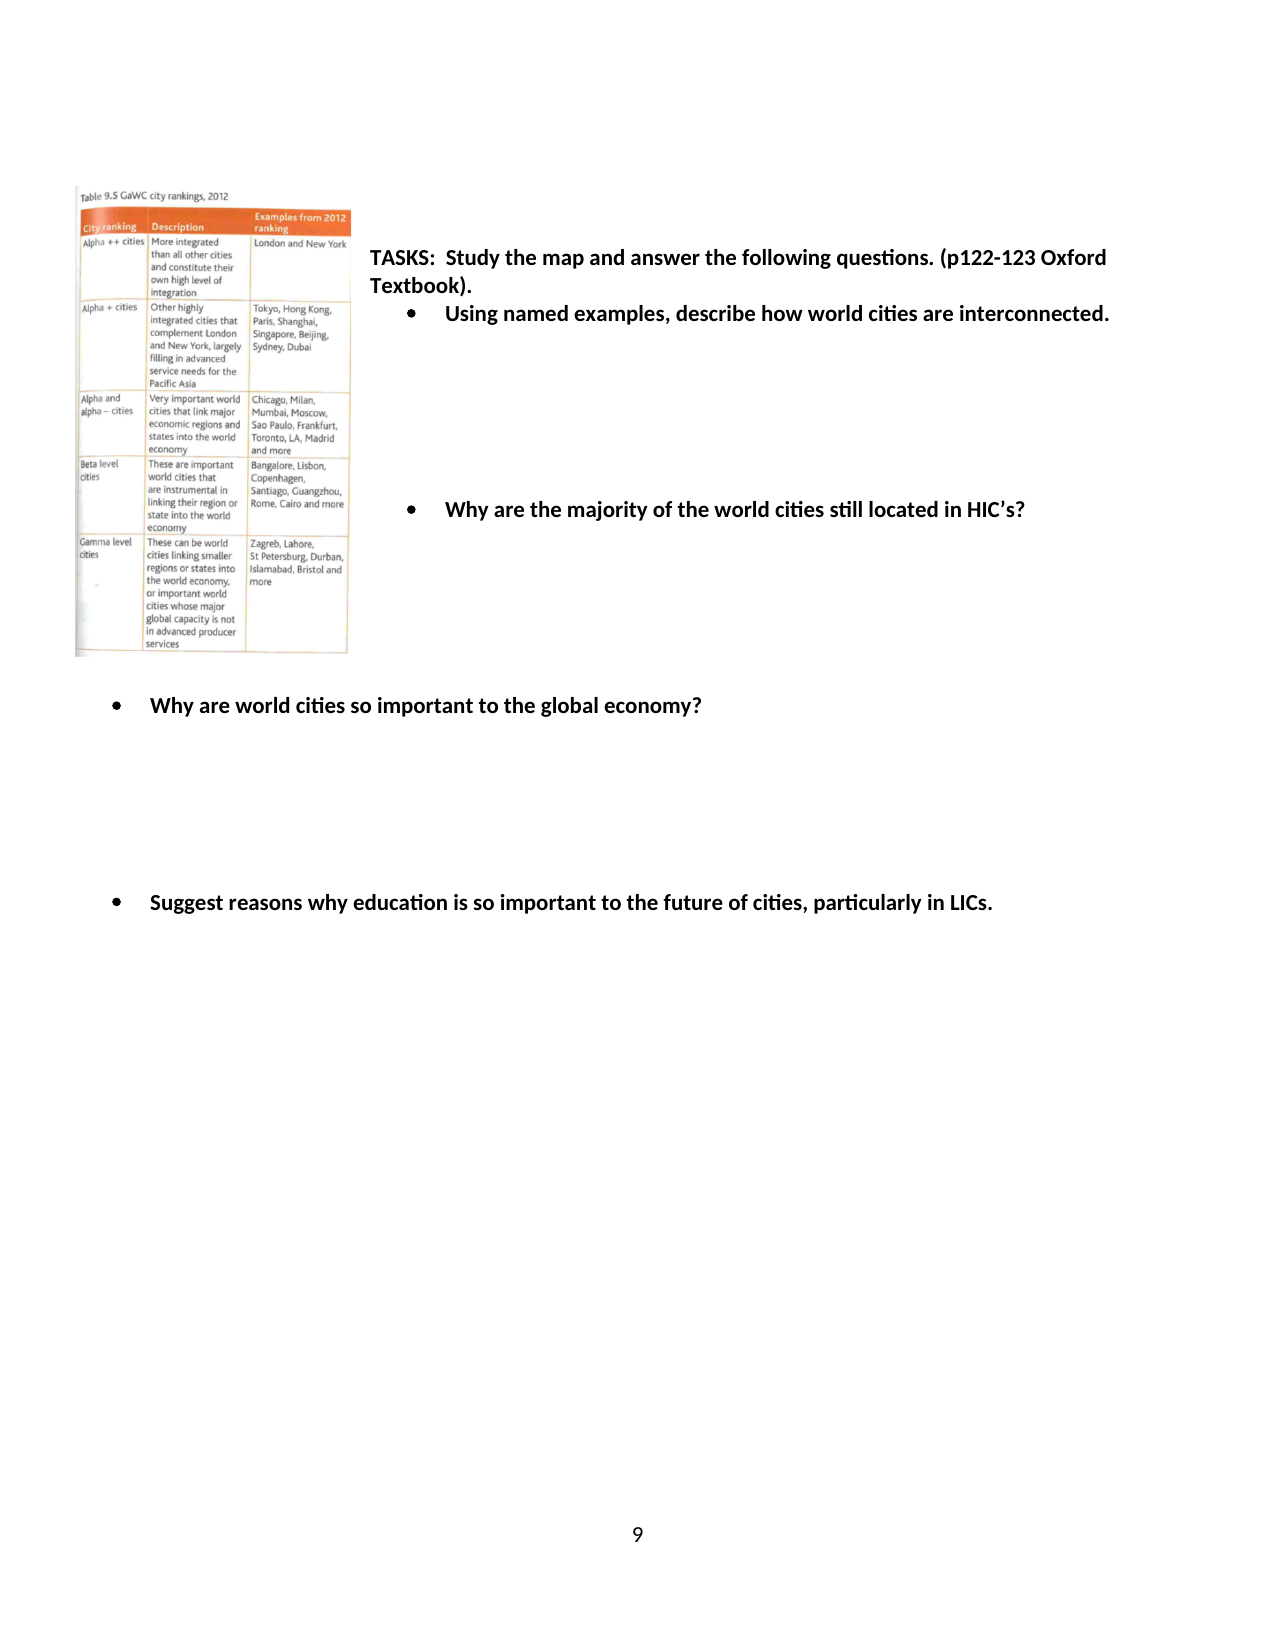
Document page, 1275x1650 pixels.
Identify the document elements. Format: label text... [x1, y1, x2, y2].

list Suggest reasons why education is so important to the future of cities, particularly in LICs. [112, 888, 1200, 916]
text TASKS: Study the map and answer the following questions. (p122-123 Oxford Textbook). [352, 243, 1200, 299]
list Why are world cities so important to the global economy? [112, 691, 1200, 719]
list Using named examples, describe how world cities are interconnected. [352, 299, 1200, 327]
picture [75, 186, 352, 657]
list Why are the majority of the world cities still located in HIC’s? [352, 495, 1200, 523]
